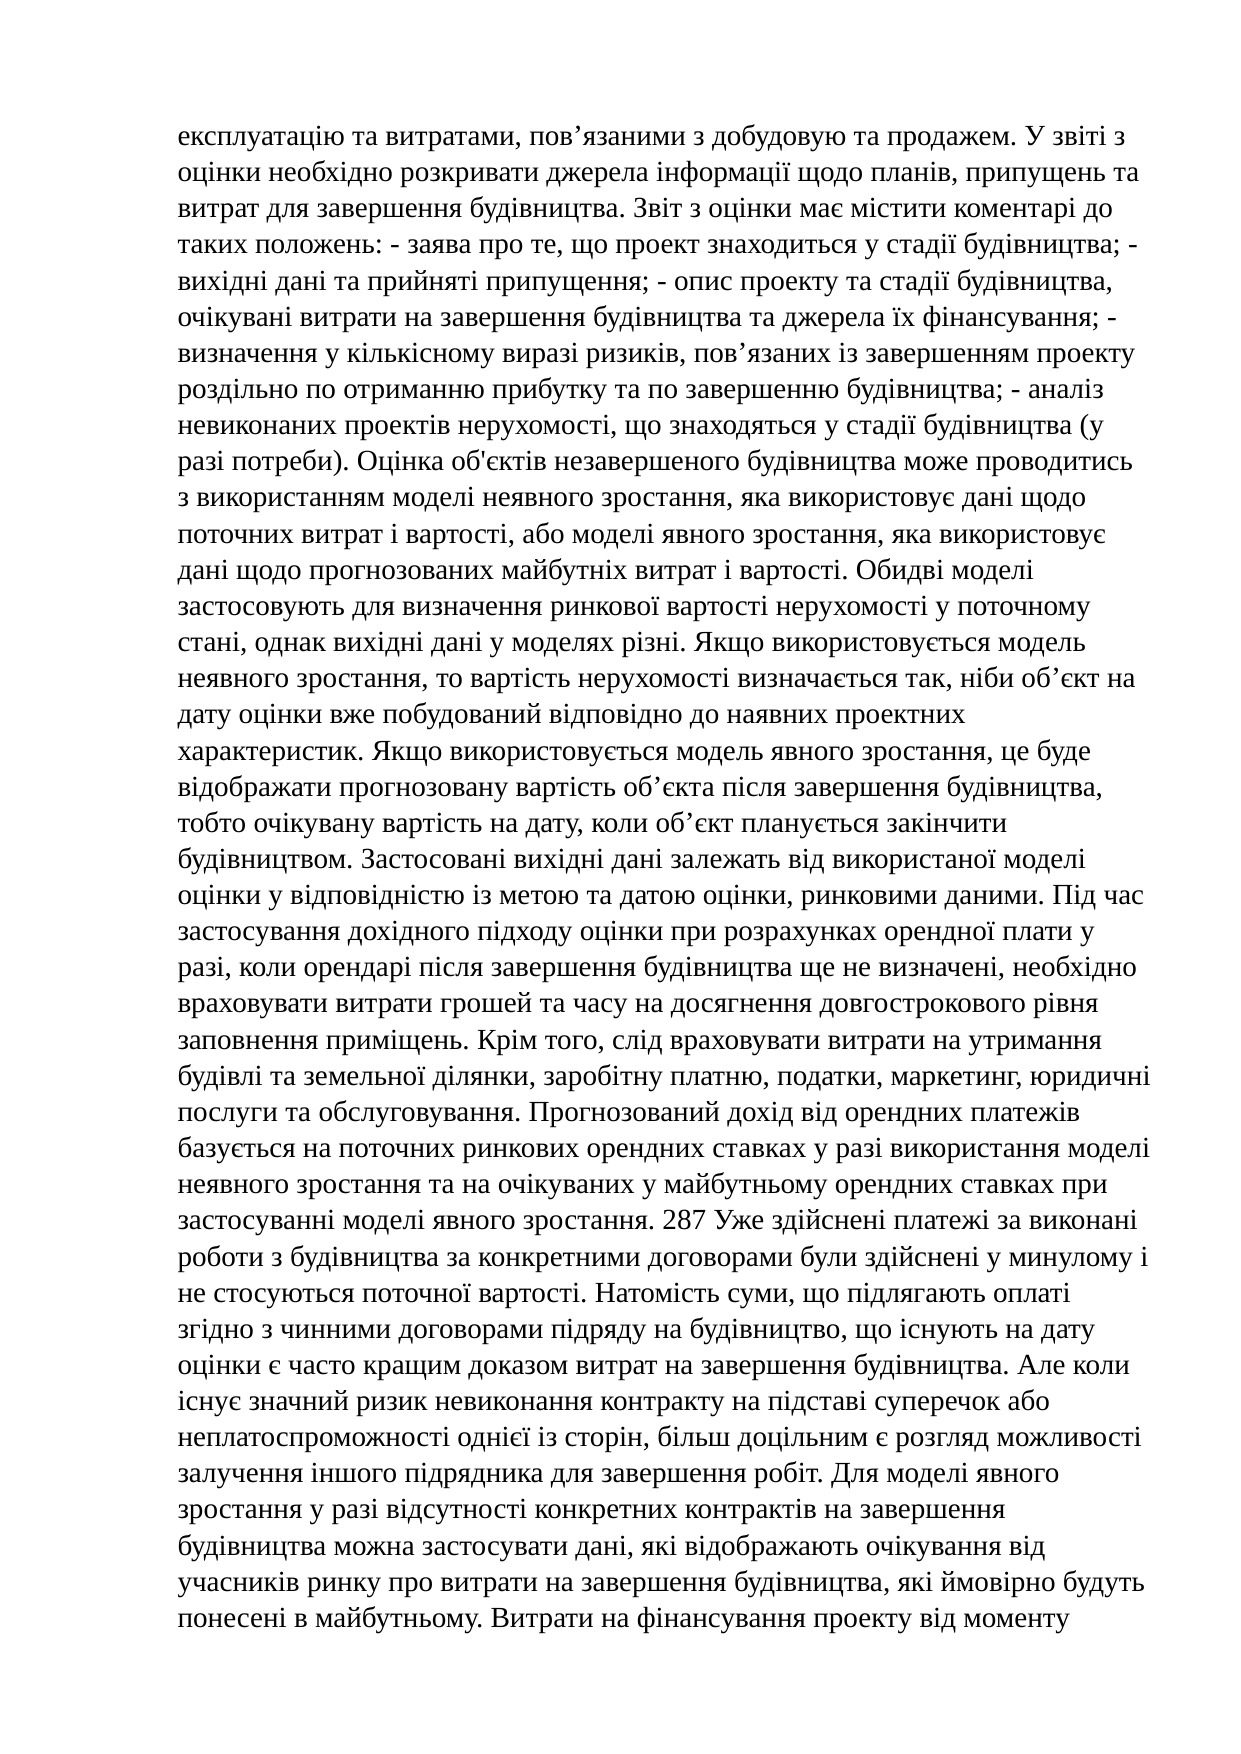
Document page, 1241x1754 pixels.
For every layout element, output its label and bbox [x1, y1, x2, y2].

text [177, 118, 1152, 1634]
